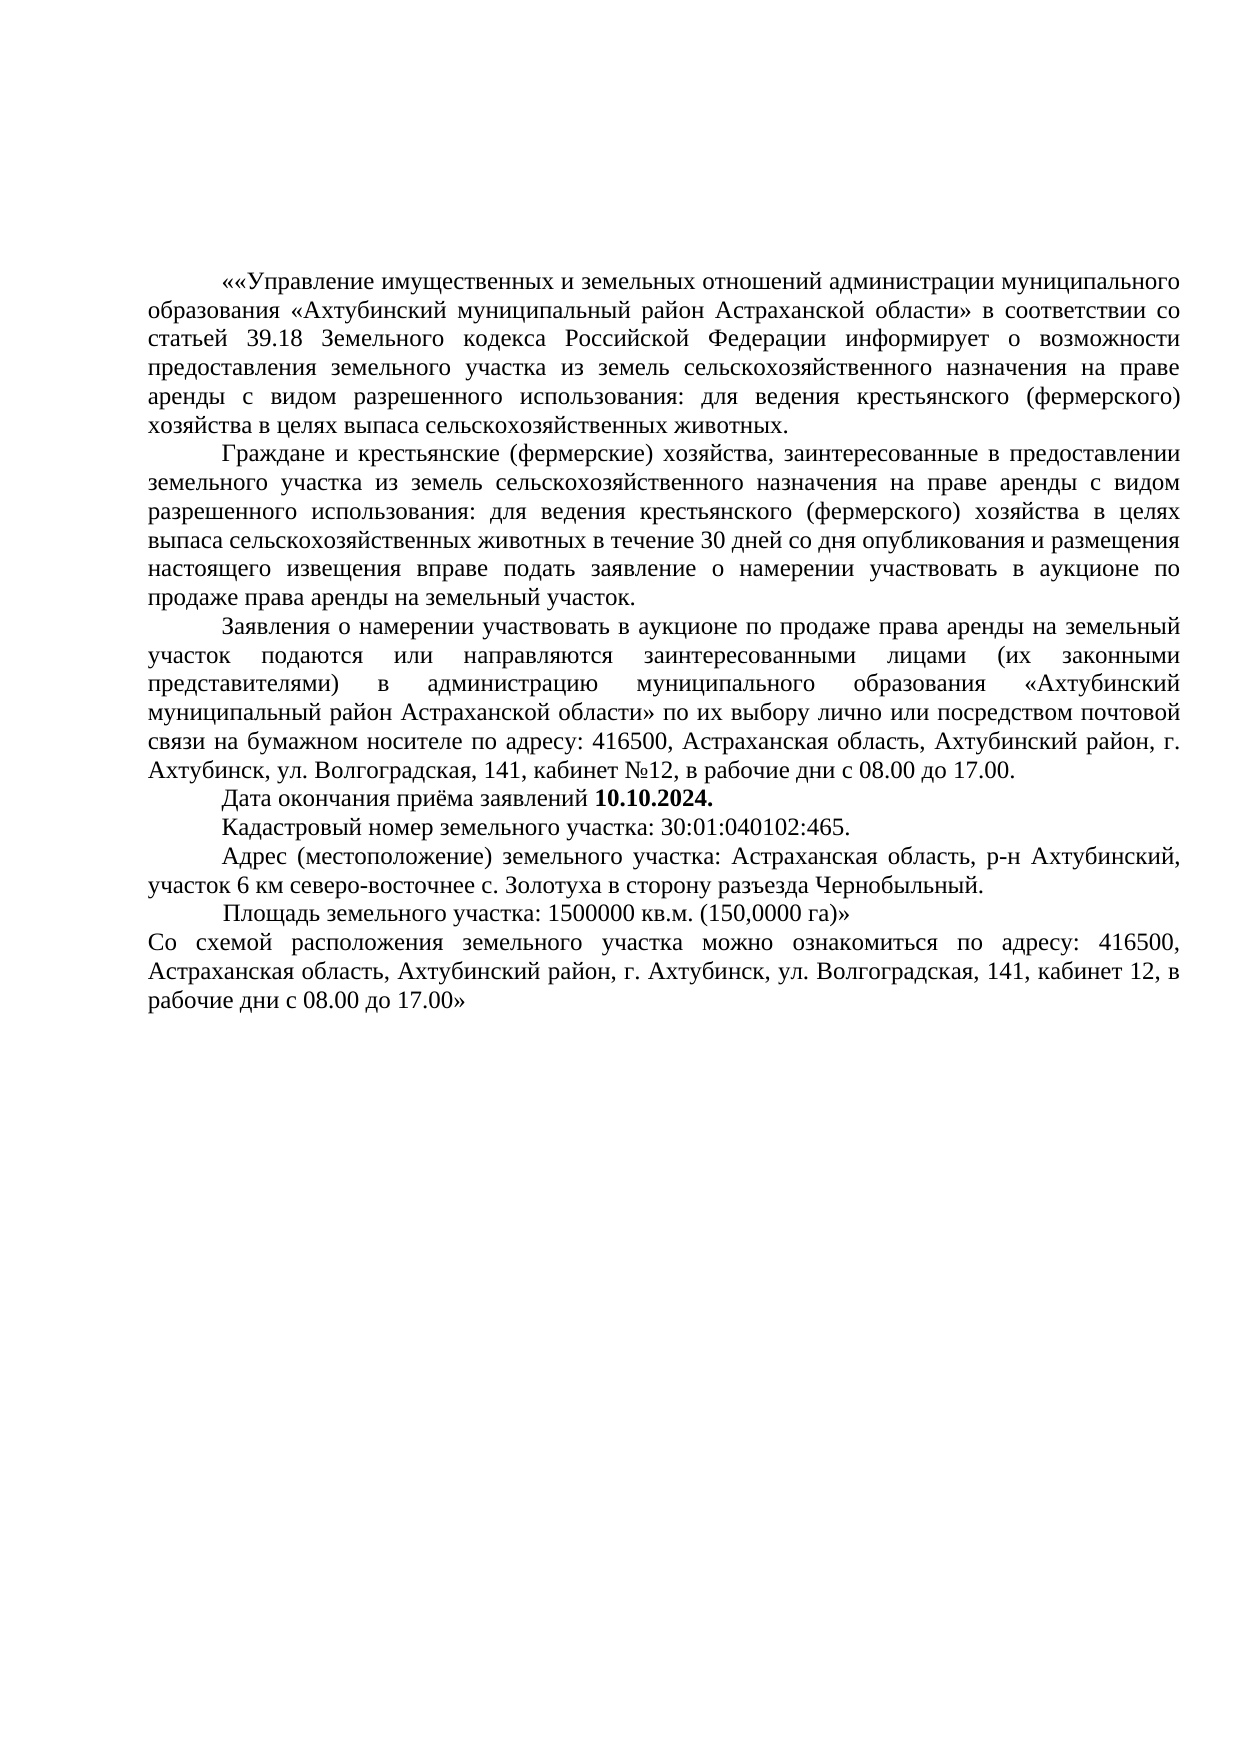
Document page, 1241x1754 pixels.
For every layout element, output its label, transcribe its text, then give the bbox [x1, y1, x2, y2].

text Кадастровый номер земельного участка: 30:01:040102:465. [148, 812, 1181, 841]
text Адрес (местоположение) земельного участка: Астраханская область, р-н Ахтубинский, участок 6 км северо-восточнее с. Золотуха в сторону разъезда Чернобыльный. [148, 841, 1181, 898]
text Площадь земельного участка: 1500000 кв.м. (150,0000 га)» [148, 898, 1181, 927]
text Со схемой расположения земельного участка можно ознакомиться по адресу: 416500, Астраханская область, Ахтубинский район, г. Ахтубинск, ул. Волгоградская, 141, кабинет 12, в рабочие дни с 08.00 до 17.00» [148, 927, 1181, 1013]
text Заявления о намерении участвовать в аукционе по продаже права аренды на земельный участок подаются или направляются заинтересованными лицами (их законными представителями) в администрацию муниципального образования «Ахтубинский муниципальный район Астраханской области» по их выбору лично или посредством почтовой связи на бумажном носителе по адресу: 416500, Астраханская область, Ахтубинский район, г. Ахтубинск, ул. Волгоградская, 141, кабинет №12, в рабочие дни с 08.00 до 17.00. [148, 611, 1181, 783]
text ««Управление имущественных и земельных отношений администрации муниципального образования «Ахтубинский муниципальный район Астраханской области» в соответствии со статьей 39.18 Земельного кодекса Российской Федерации информирует о возможности предоставления земельного участка из земель сельскохозяйственного назначения на праве аренды с видом разрешенного использования: для ведения крестьянского (фермерского) хозяйства в целях выпаса сельскохозяйственных животных. [148, 266, 1181, 438]
text Граждане и крестьянские (фермерские) хозяйства, заинтересованные в предоставлении земельного участка из земель сельскохозяйственного назначения на праве аренды с видом разрешенного использования: для ведения крестьянского (фермерского) хозяйства в целях выпаса сельскохозяйственных животных в течение 30 дней со дня опубликования и размещения настоящего извещения вправе подать заявление о намерении участвовать в аукционе по продаже права аренды на земельный участок. [148, 438, 1181, 611]
text Дата окончания приёма заявлений 10.10.2024. [148, 783, 1181, 812]
